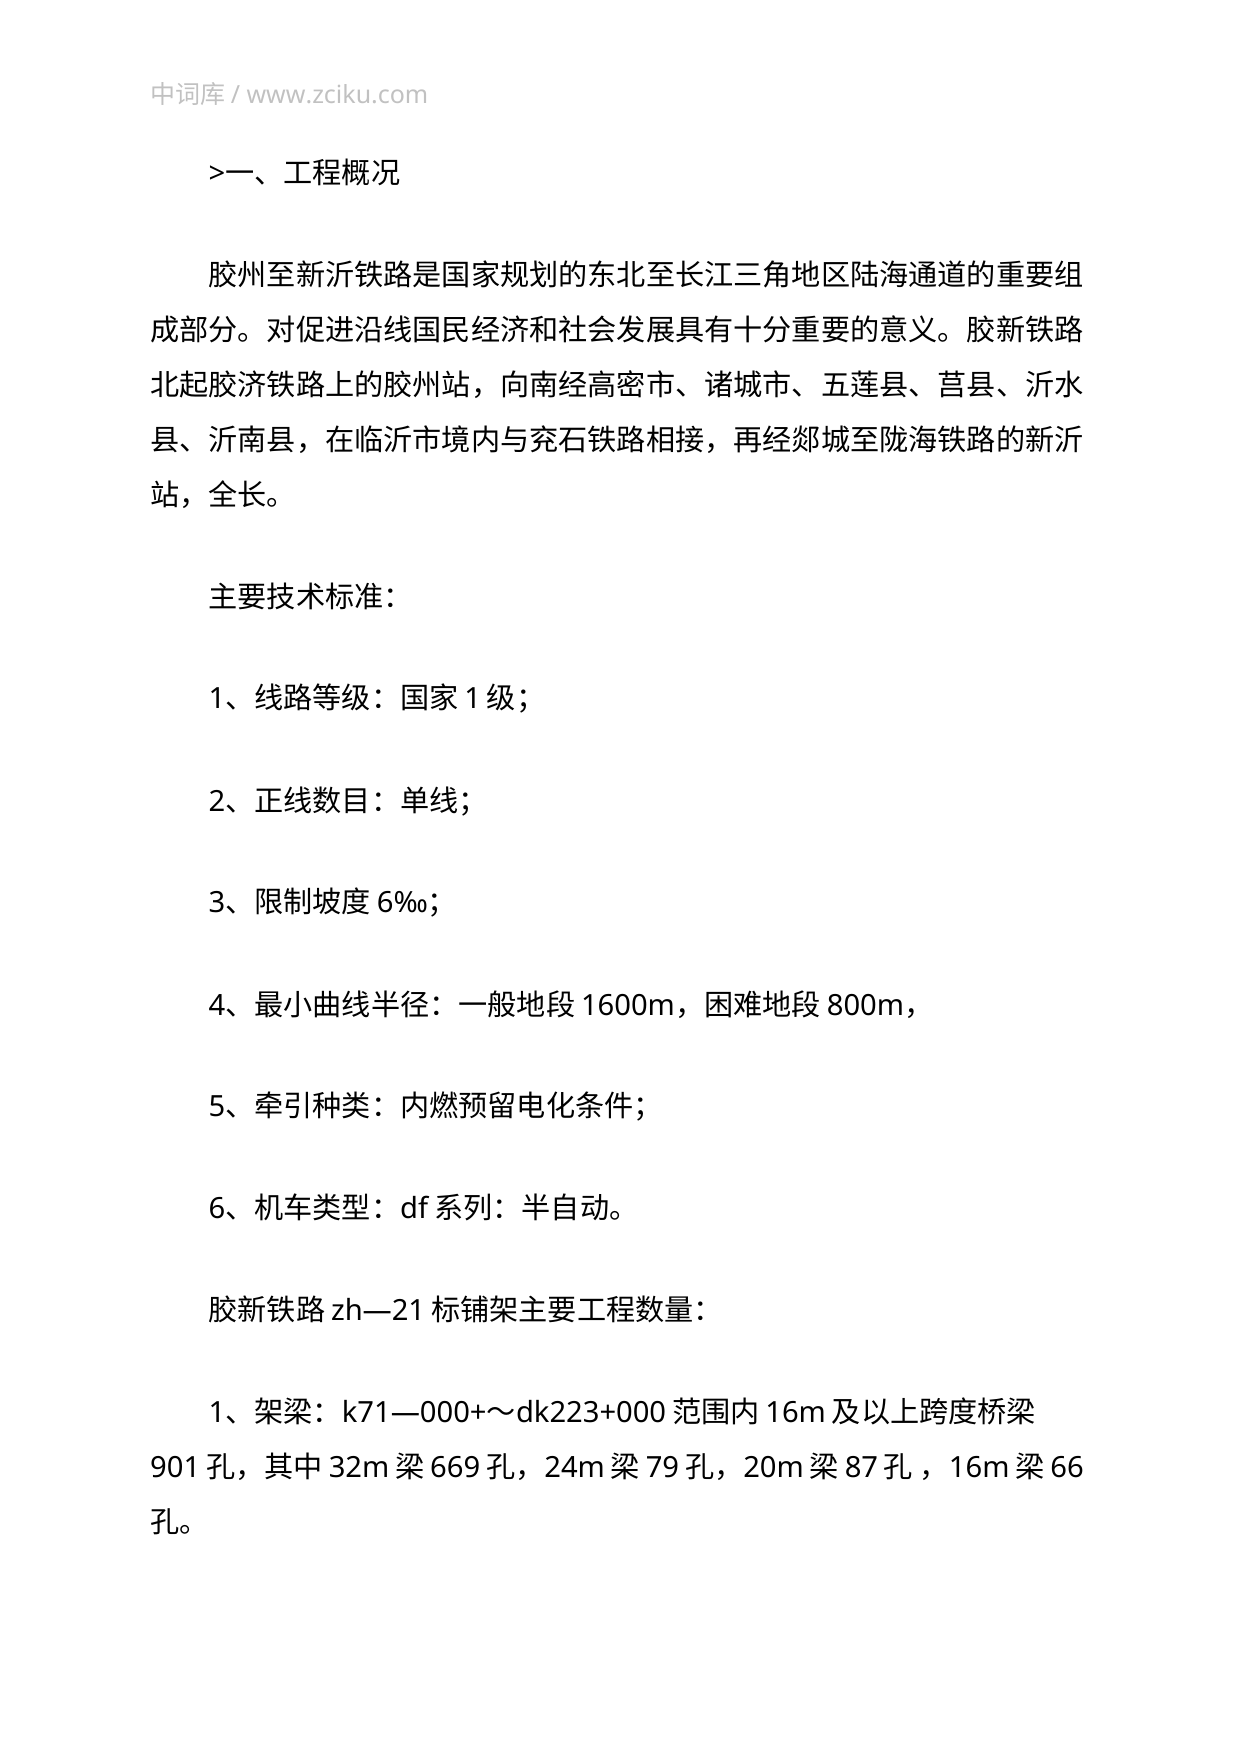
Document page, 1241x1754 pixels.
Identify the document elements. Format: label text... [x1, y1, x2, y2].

text 1、线路等级：国家1级； [150, 675, 1090, 717]
text 5、牵引种类：内燃预留电化条件； [150, 1083, 1090, 1125]
text 胶州至新沂铁路是国家规划的东北至长江三角地区陆海通道的重要组成部分。对促进沿线国民经济和社会发展具有十分重要的意义。胶新铁路北起胶济铁路上的胶州站，向南经高密市、诸城市、五莲县、莒县、沂水县、沂南县，在临沂市境内与兖石铁路相接，再经郯城至陇海铁路的新沂站，全长。 [150, 252, 1090, 514]
text 1、架梁：k71—000+～dk223+000范围内16m及以上跨度桥梁901孔，其中32m梁669孔，24m梁79孔，20m梁87孔 ，16m梁66孔。 [150, 1389, 1090, 1541]
text 胶新铁路zh—21标铺架主要工程数量： [150, 1287, 1090, 1329]
text 3、限制坡度6‰； [150, 879, 1090, 921]
text >一、工程概况 [150, 150, 1090, 192]
text 4、最小曲线半径：一般地段1600m，困难地段800m， [150, 981, 1090, 1023]
text 6、机车类型：df系列：半自动。 [150, 1185, 1090, 1227]
text 2、正线数目：单线； [150, 777, 1090, 819]
text 主要技术标准： [150, 573, 1090, 616]
